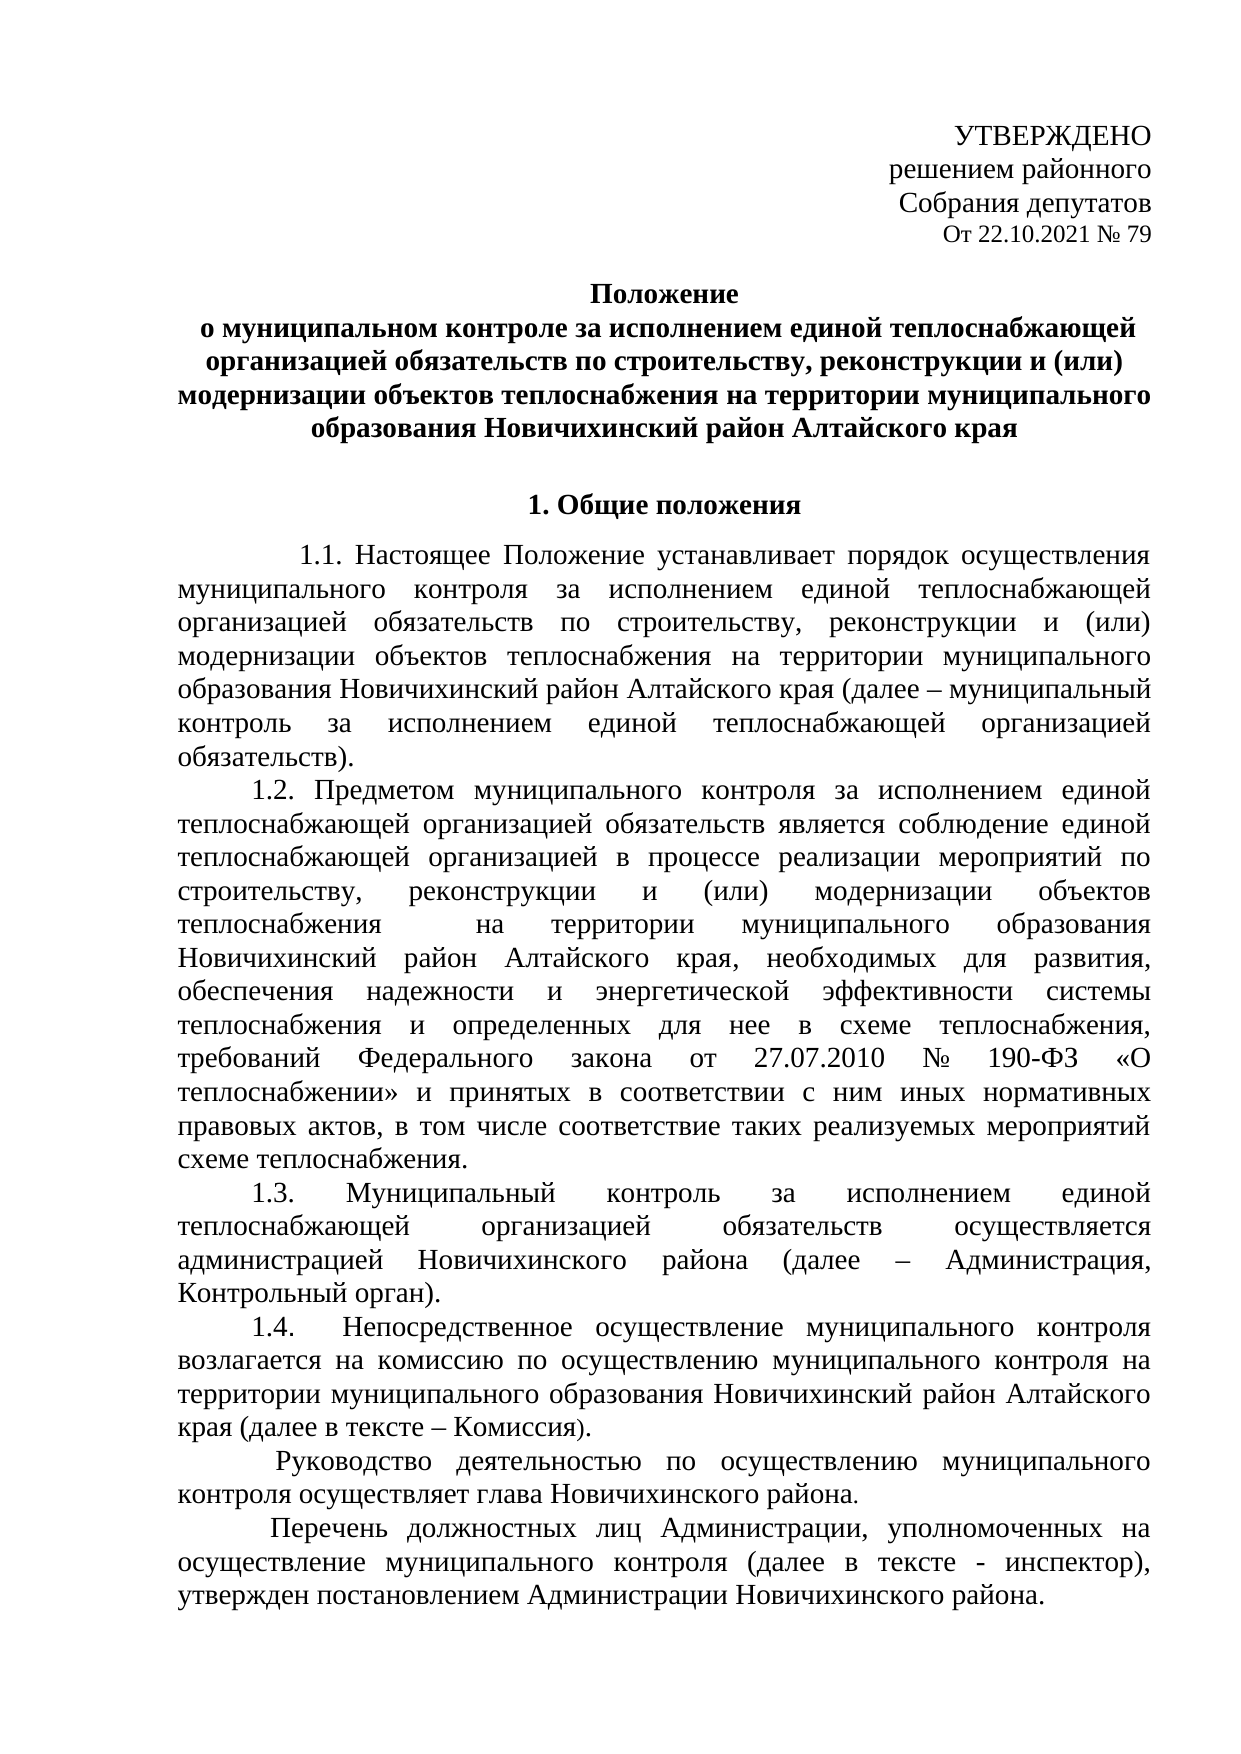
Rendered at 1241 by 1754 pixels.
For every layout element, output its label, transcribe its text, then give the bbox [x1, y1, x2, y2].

text 1.2. Предметом муниципального контроля за исполнением единой теплоснабжающей организацией обязательств является соблюдение единой теплоснабжающей организацией в процессе реализации мероприятий по строительству, реконструкции и (или) модернизации объектов теплоснабжения на территории муниципального образования Новичихинский район Алтайского края, необходимых для развития, обеспечения надежности и энергетической эффективности системы теплоснабжения и определенных для нее в схеме теплоснабжения, требований Федерального закона от 27.07.2010 № 190-ФЗ «О теплоснабжении» и принятых в соответствии с ним иных нормативных правовых актов, в том числе соответствие таких реализуемых мероприятий схеме теплоснабжения. [177, 772, 1152, 1175]
text От 22.10.2021 № 79 [177, 219, 1152, 247]
text 1.3. Муниципальный контроль за исполнением единой теплоснабжающей организацией обязательств осуществляется администрацией Новичихинского района (далее – Администрация, Контрольный орган). [177, 1175, 1152, 1309]
text УТВЕРЖДЕНО [709, 118, 1152, 152]
text о муниципальном контроле за исполнением единой теплоснабжающей организацией обязательств по строительству, реконструкции и (или) модернизации объектов теплоснабжения на территории муниципального образования Новичихинский район Алтайского края [177, 310, 1152, 444]
text 1. Общие положения [177, 487, 1152, 521]
text Положение [177, 276, 1152, 310]
list Руководство деятельностью по осуществлению муниципального контроля осуществляет глава Новичихинского района. [177, 1443, 1152, 1510]
text Собрания депутатов [709, 185, 1152, 219]
list 1.4. Непосредственное осуществление муниципального контроля возлагается на комиссию по осуществлению муниципального контроля на территории муниципального образования Новичихинский район Алтайского края (далее в тексте – Комиссия). [177, 1309, 1152, 1443]
text 1.1. Настоящее Положение устанавливает порядок осуществления муниципального контроля за исполнением единой теплоснабжающей организацией обязательств по строительству, реконструкции и (или) модернизации объектов теплоснабжения на территории муниципального образования Новичихинский район Алтайского края (далее – муниципальный контроль за исполнением единой теплоснабжающей организацией обязательств). [177, 537, 1152, 772]
text Перечень должностных лиц Администрации, уполномоченных на осуществление муниципального контроля (далее в тексте - инспектор), утвержден постановлением Администрации Новичихинского района. [177, 1510, 1152, 1611]
text решением районного [709, 152, 1152, 185]
